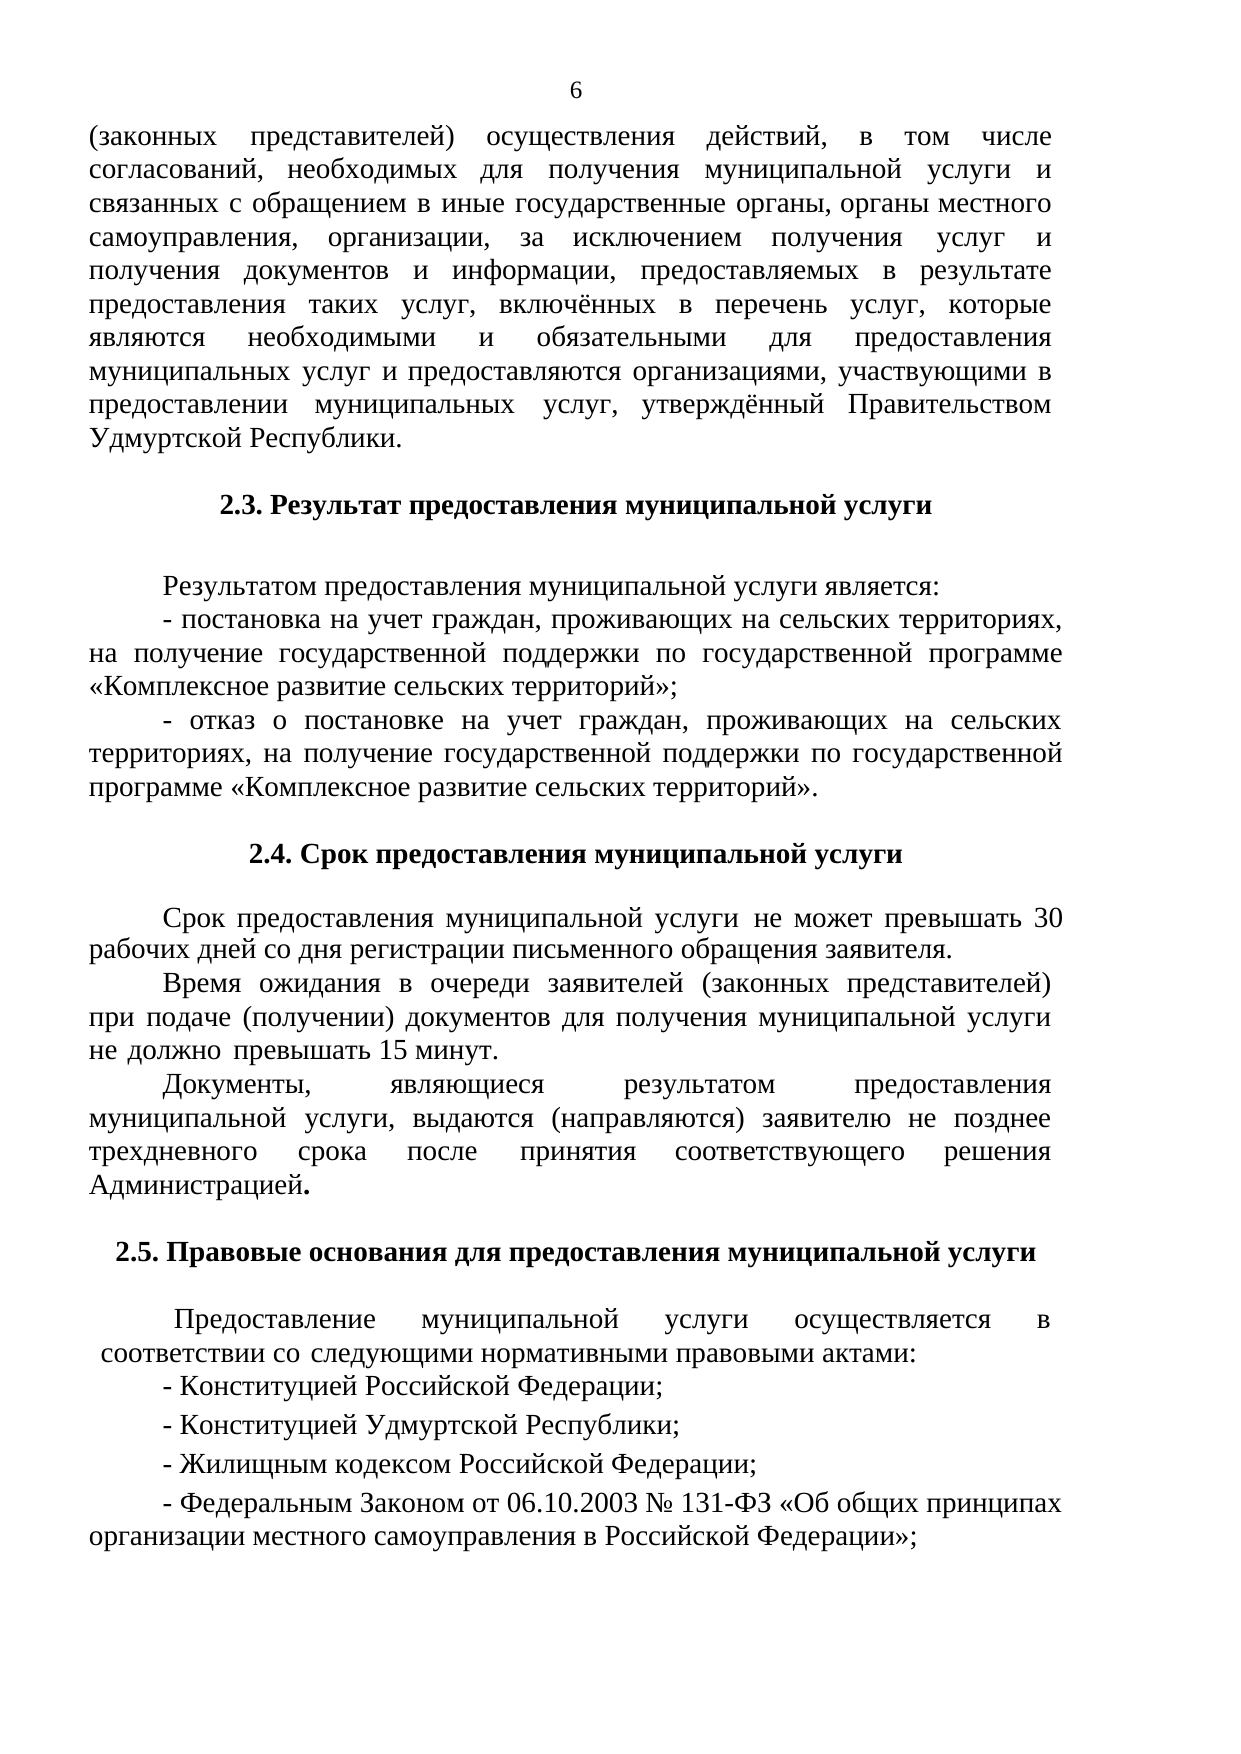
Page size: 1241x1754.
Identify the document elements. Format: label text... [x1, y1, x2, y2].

text - Конституцией Удмуртской Республики; [89, 1407, 1063, 1441]
text - Жилищным кодексом Российской Федерации; [89, 1446, 1063, 1479]
text - Федеральным Законом от 06.10.2003 № 131-ФЗ «Об общих принципах организации местного самоуправления в Российской Федерации»; [89, 1485, 1063, 1552]
text 2.5. Правовые основания для предоставления муниципальной услуги [89, 1234, 1063, 1268]
text Срок предоставления муниципальной услуги не может превышать 30 рабочих дней со дня регистрации письменного обращения заявителя. [89, 903, 1063, 965]
text Предоставление муниципальной услуги осуществляется в соответствии со следующими нормативными правовыми актами: [100, 1301, 1051, 1368]
text - отказ о постановке на учет граждан, проживающих на сельских территориях, на получение государственной поддержки по государственной программе «Комплексное развитие сельских территорий». [89, 702, 1063, 802]
text Время ожидания в очереди заявителей (законных представителей) при подаче (получении) документов для получения муниципальной услуги не должно превышать 15 минут. [89, 965, 1052, 1066]
text 2.3. Результат предоставления муниципальной услуги [89, 487, 1063, 521]
text Результатом предоставления муниципальной услуги является: [89, 568, 1063, 601]
text - постановка на учет граждан, проживающих на сельских территориях, на получение государственной поддержки по государственной программе «Комплексное развитие сельских территорий»; [89, 601, 1063, 702]
text - Конституцией Российской Федерации; [89, 1368, 1063, 1402]
text 2.4. Срок предоставления муниципальной услуги [89, 836, 1063, 869]
list (законных представителей) осуществления действий, в том числе согласований, необходимых для получения муниципальной услуги и связанных с обращением в иные государственные органы, органы местного самоуправления, организации, за исключением получения услуг и получения документов и информации, предоставляемых в результате предоставления таких услуг, включённых в перечень услуг, которые являются необходимыми и обязательными для предоставления муниципальных услуг и предоставляются организациями, участвующими в предоставлении муниципальных услуг, утверждённый Правительством Удмуртской Республики. [89, 118, 1052, 453]
text Документы, являющиеся результатом предоставления муниципальной услуги, выдаются (направляются) заявителю не позднее трехдневного срока после принятия соответствующего решения Администрацией. [89, 1066, 1051, 1201]
